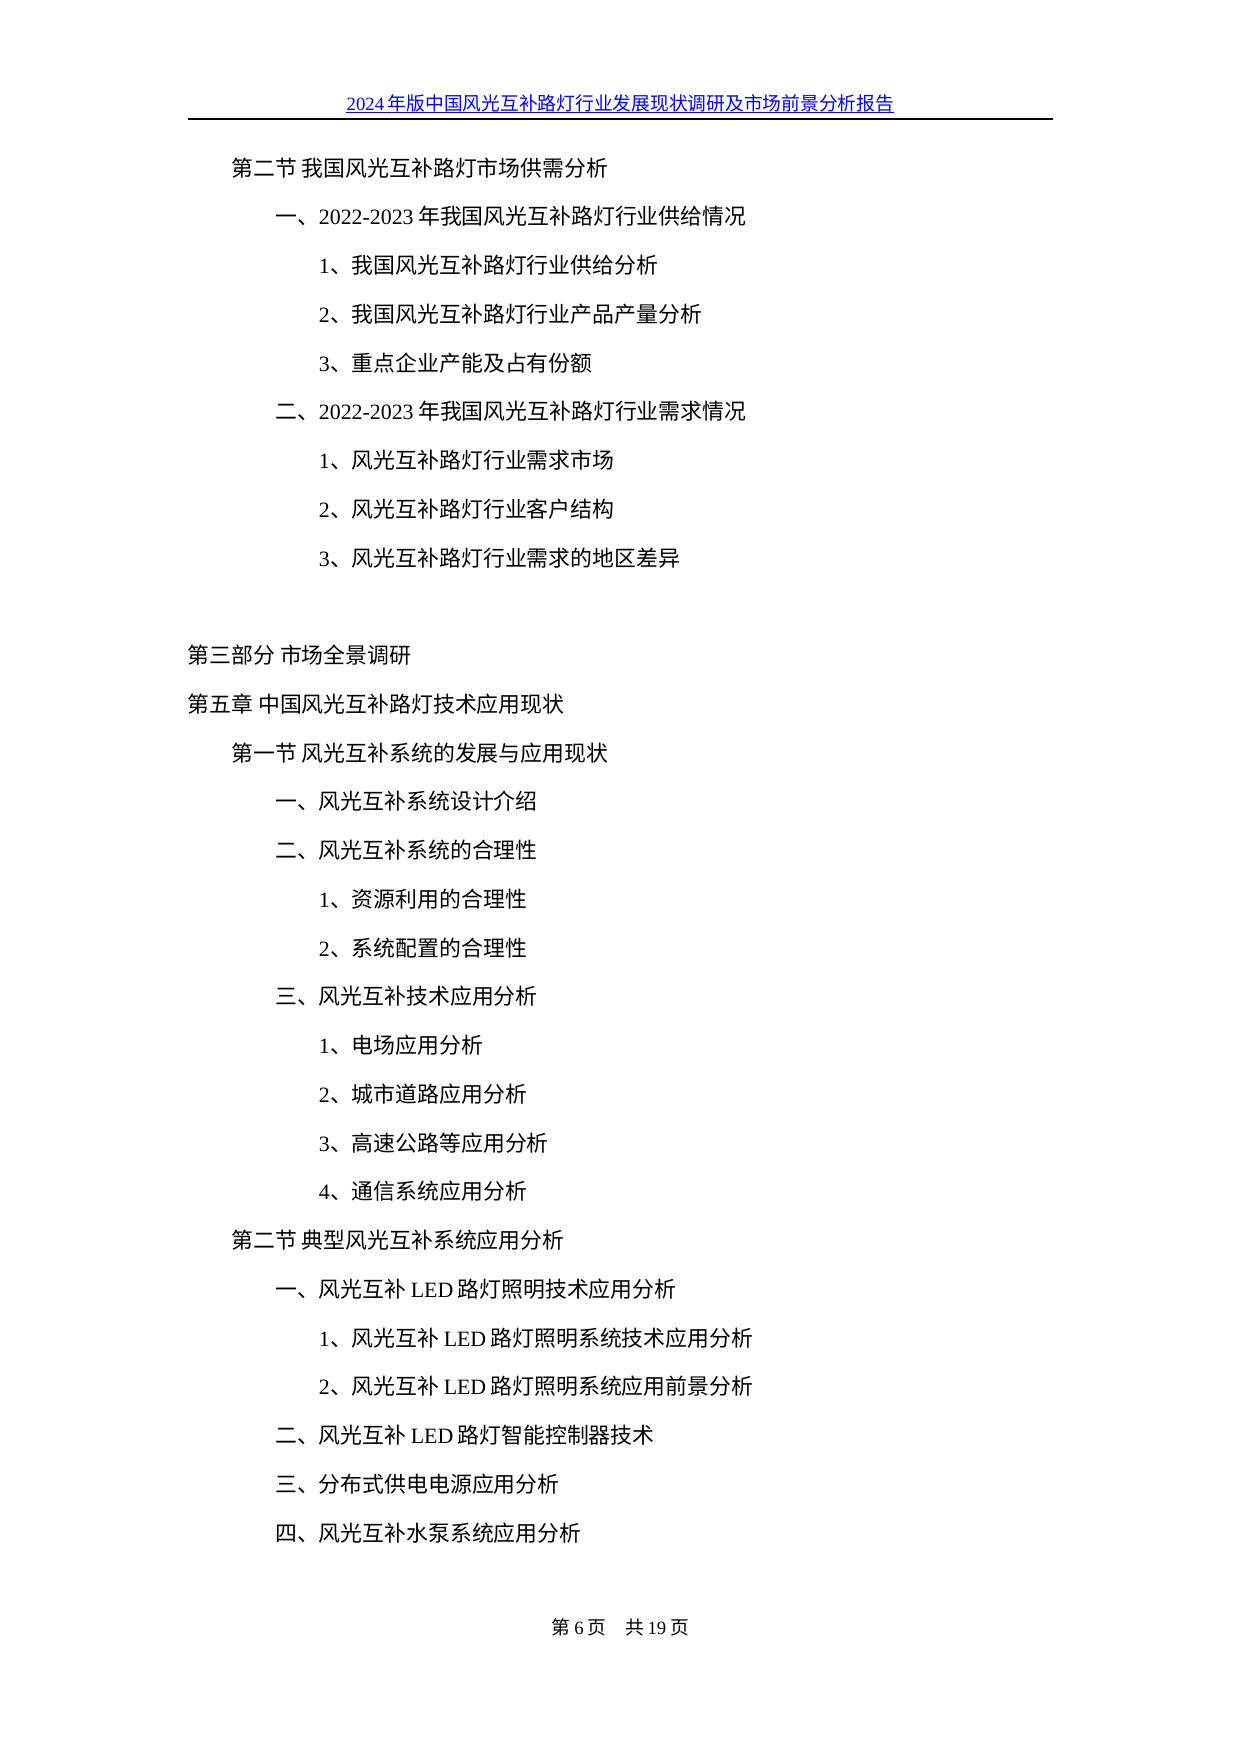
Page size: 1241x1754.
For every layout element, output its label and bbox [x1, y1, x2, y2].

text [187, 150, 1053, 1548]
